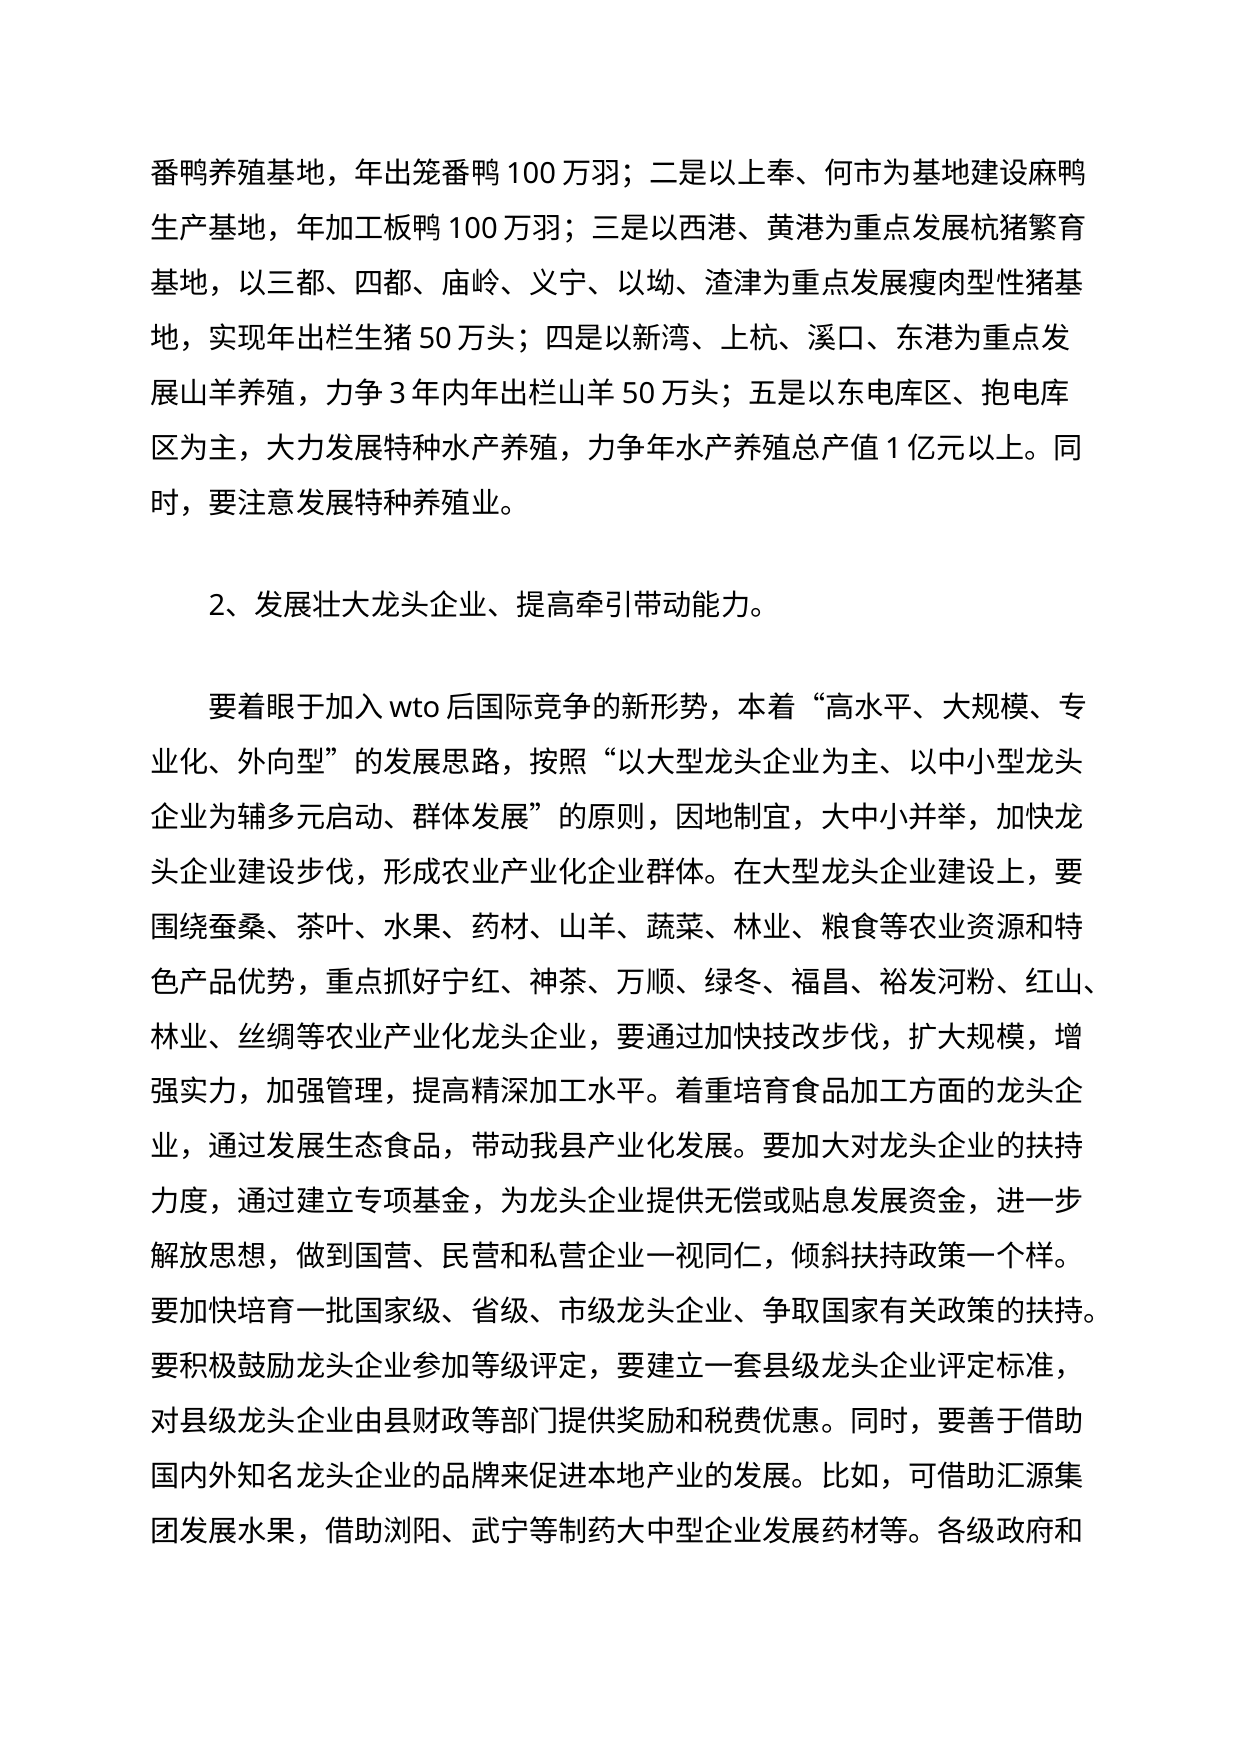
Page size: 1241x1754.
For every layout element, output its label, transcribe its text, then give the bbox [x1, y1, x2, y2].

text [150, 684, 1090, 1549]
text 2、发展壮大龙头企业、提高牵引带动能力。 [150, 582, 1090, 624]
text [150, 150, 1090, 522]
